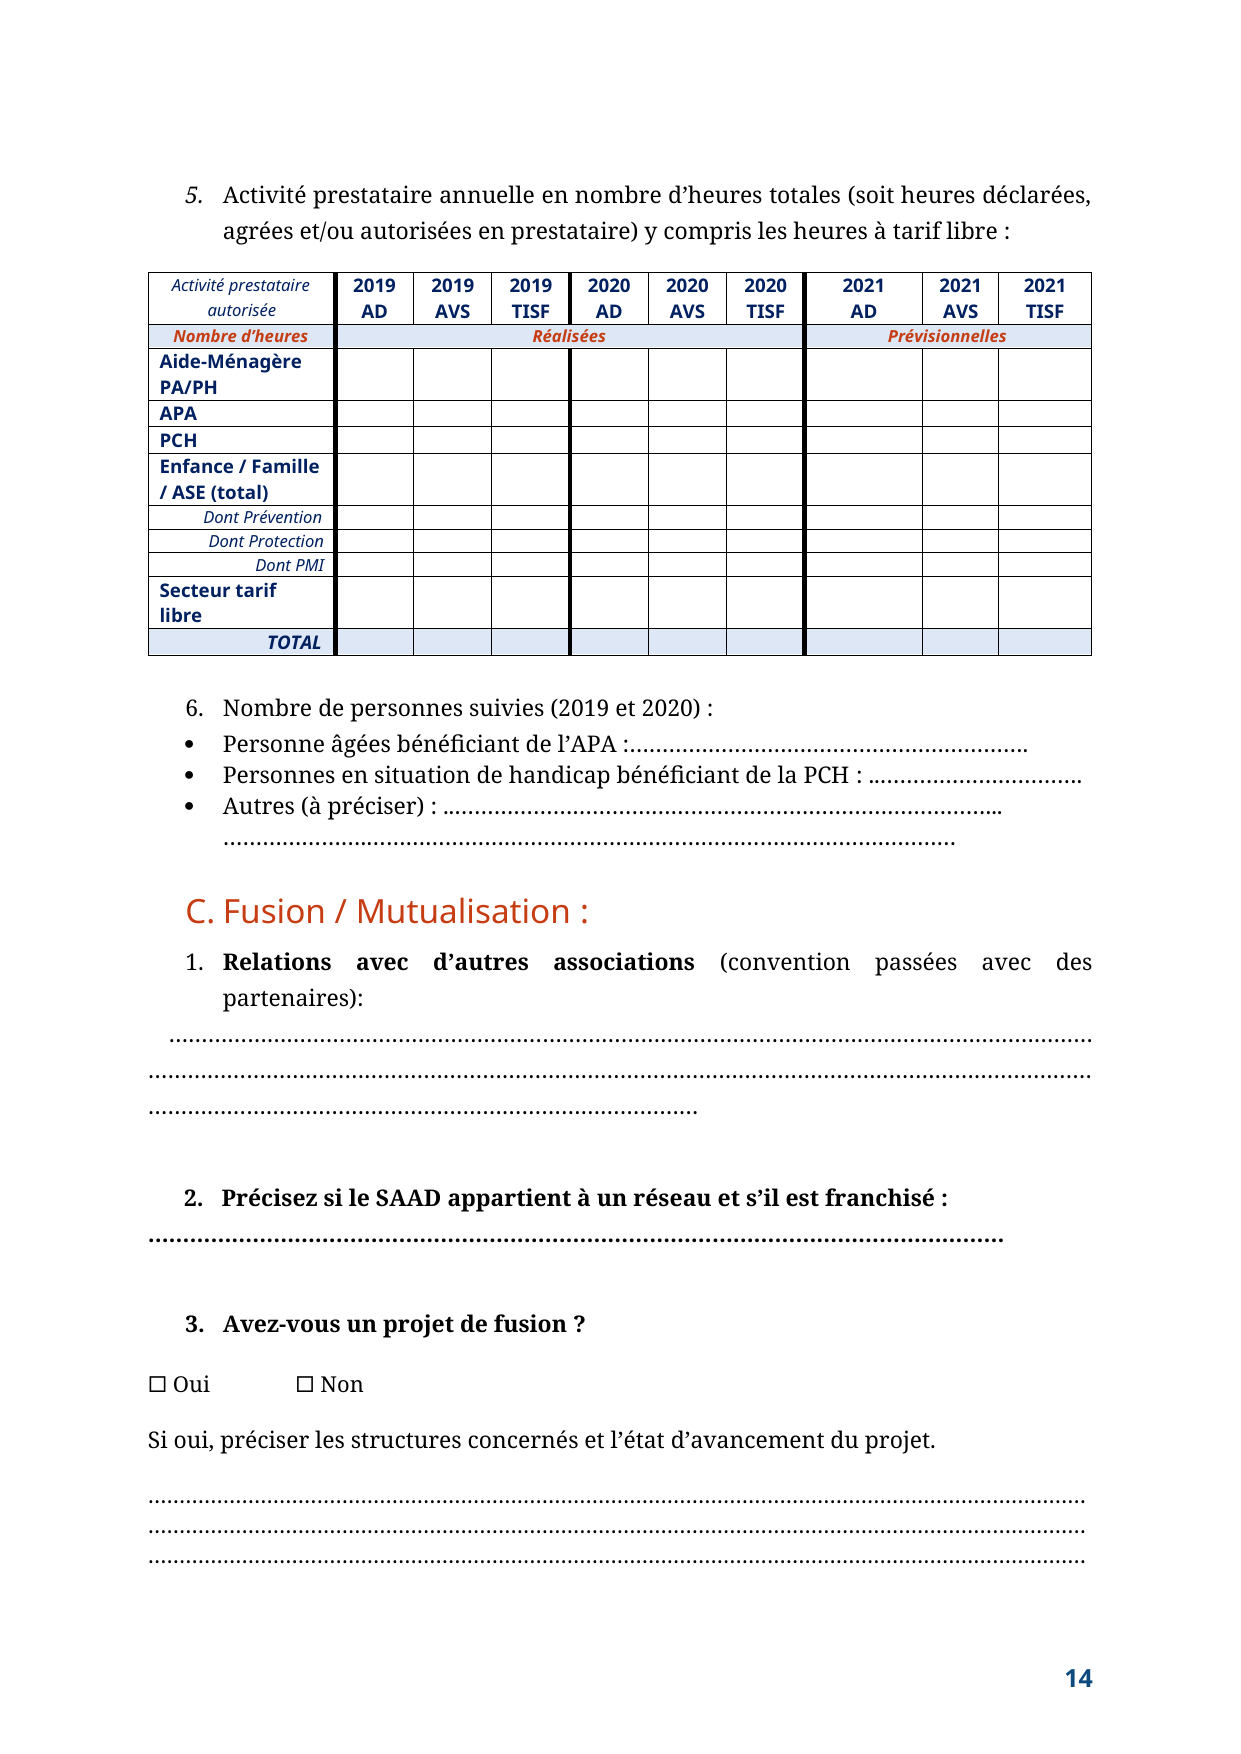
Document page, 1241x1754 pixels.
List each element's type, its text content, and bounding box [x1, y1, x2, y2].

table_cell [727, 349, 802, 399]
table_cell [338, 427, 413, 453]
table_cell TOTAL [149, 629, 333, 654]
table_cell [807, 577, 922, 628]
table_cell [414, 427, 491, 453]
table_header 2019 TISF [492, 273, 568, 324]
table_cell [414, 506, 491, 528]
table_cell [492, 401, 568, 426]
table_header 2021 TISF [999, 273, 1091, 324]
table_header Activité prestataire autorisée [149, 273, 333, 324]
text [148, 1480, 1093, 1570]
table_cell [649, 427, 726, 453]
list Personne âgées bénéficiant de l’APA :……………………………………………………. [185, 727, 1093, 759]
table_cell Aide-Ménagère PA/PH [149, 349, 333, 399]
table_cell [492, 454, 568, 505]
table_cell Enfance / Famille / ASE (total) [149, 454, 333, 505]
table_cell [807, 427, 922, 453]
table_cell [492, 506, 568, 528]
table_cell [807, 530, 922, 552]
table_cell [649, 506, 726, 528]
table_cell [338, 506, 413, 528]
table_cell [727, 427, 802, 453]
table_cell [649, 553, 726, 576]
table_cell [727, 401, 802, 426]
table_header 2021 AVS [923, 273, 998, 324]
table_cell [999, 629, 1091, 654]
list Avez-vous un projet de fusion ? [185, 1308, 1093, 1340]
table_cell Nombre d’heures [149, 325, 333, 347]
table_cell [572, 530, 648, 552]
table_cell PCH [149, 427, 333, 453]
table_header 2019 AVS [414, 273, 491, 324]
table_cell [727, 454, 802, 505]
table_cell [492, 577, 568, 628]
table_cell [492, 629, 568, 654]
list ……………………………………………………………………………………………………………………………………………………………………………………………………………………………………………………………………………………………………………………………………… [148, 1018, 1093, 1121]
table_cell [649, 401, 726, 426]
text Oui Non [148, 1369, 1093, 1399]
table_cell [923, 553, 998, 576]
table_cell [492, 530, 568, 552]
table_cell [414, 629, 491, 654]
table_cell [572, 577, 648, 628]
table_cell [807, 629, 922, 654]
table_cell [923, 427, 998, 453]
table_cell [414, 553, 491, 576]
table_cell [727, 506, 802, 528]
table_cell Dont Prévention [149, 506, 333, 528]
table_cell [807, 401, 922, 426]
table_cell [338, 349, 413, 399]
list Relations avec d’autres associations (convention passées avec des partenaires): [185, 946, 1093, 1013]
table_cell [572, 553, 648, 576]
table_cell [572, 349, 648, 399]
table_cell [572, 506, 648, 528]
table_header 2019 AD [338, 273, 413, 324]
table_cell [414, 401, 491, 426]
table_cell [492, 427, 568, 453]
list Nombre de personnes suivies (2019 et 2020) : [185, 692, 1093, 723]
table_cell [492, 553, 568, 576]
subtitle Fusion / Mutualisation : [185, 888, 1093, 933]
table_cell [999, 349, 1091, 399]
table_cell [572, 454, 648, 505]
table_cell [414, 349, 491, 399]
table_cell [338, 553, 413, 576]
table_cell [923, 506, 998, 528]
list Précisez si le SAAD appartient à un réseau et s’il est franchisé : [184, 1182, 1093, 1213]
table_cell Dont Protection [149, 530, 333, 552]
table_cell [649, 629, 726, 654]
table_cell [338, 629, 413, 654]
table_cell [999, 454, 1091, 505]
table_cell [338, 454, 413, 505]
table_cell [999, 427, 1091, 453]
table_cell [338, 401, 413, 426]
table_cell [414, 577, 491, 628]
table_cell [727, 553, 802, 576]
table_cell [807, 454, 922, 505]
list …………………………………………………………………………………………………………… [148, 1218, 1093, 1249]
table_cell [807, 349, 922, 399]
table_cell [572, 401, 648, 426]
table_cell [923, 530, 998, 552]
table_cell Prévisionnelles [807, 325, 1091, 347]
table_cell [338, 577, 413, 628]
table_cell [999, 530, 1091, 552]
table_cell [414, 454, 491, 505]
table_cell [727, 577, 802, 628]
table_cell [572, 629, 648, 654]
table_header 2020 TISF [727, 273, 802, 324]
table_cell [649, 530, 726, 552]
table_cell [649, 577, 726, 628]
table_cell [492, 349, 568, 399]
text Si oui, préciser les structures concernés et l’état d’avancement du projet. [148, 1424, 1093, 1455]
table_cell [923, 454, 998, 505]
table_cell [649, 454, 726, 505]
table_cell [999, 506, 1091, 528]
table_header 2020 AD [572, 273, 648, 324]
table_cell Secteur tarif libre [149, 577, 333, 628]
list Autres (à préciser) : ..………………………………………………………………………... ………………….……………………………………………………………………………… [185, 790, 1093, 852]
table_cell [923, 577, 998, 628]
list Personnes en situation de handicap bénéficiant de la PCH : ..…………………………. [185, 759, 1093, 790]
table_cell [727, 530, 802, 552]
table_cell [923, 629, 998, 654]
table_cell [923, 349, 998, 399]
table_cell [999, 401, 1091, 426]
table_cell [572, 427, 648, 453]
list Activité prestataire annuelle en nombre d’heures totales (soit heures déclarées, agrées et/ou autorisées en prestataire) y compris les heures à tarif libre : [185, 179, 1093, 246]
table_cell [649, 349, 726, 399]
table_cell [338, 530, 413, 552]
table_cell [999, 553, 1091, 576]
table_cell [807, 553, 922, 576]
table_cell [414, 530, 491, 552]
table_cell Réalisées [338, 325, 802, 347]
table_cell Dont PMI [149, 553, 333, 576]
table_cell [923, 401, 998, 426]
table_cell APA [149, 401, 333, 426]
table_cell [999, 577, 1091, 628]
table_header 2020 AVS [649, 273, 726, 324]
table_cell [807, 506, 922, 528]
table_cell [727, 629, 802, 654]
table_header 2021 AD [807, 273, 922, 324]
